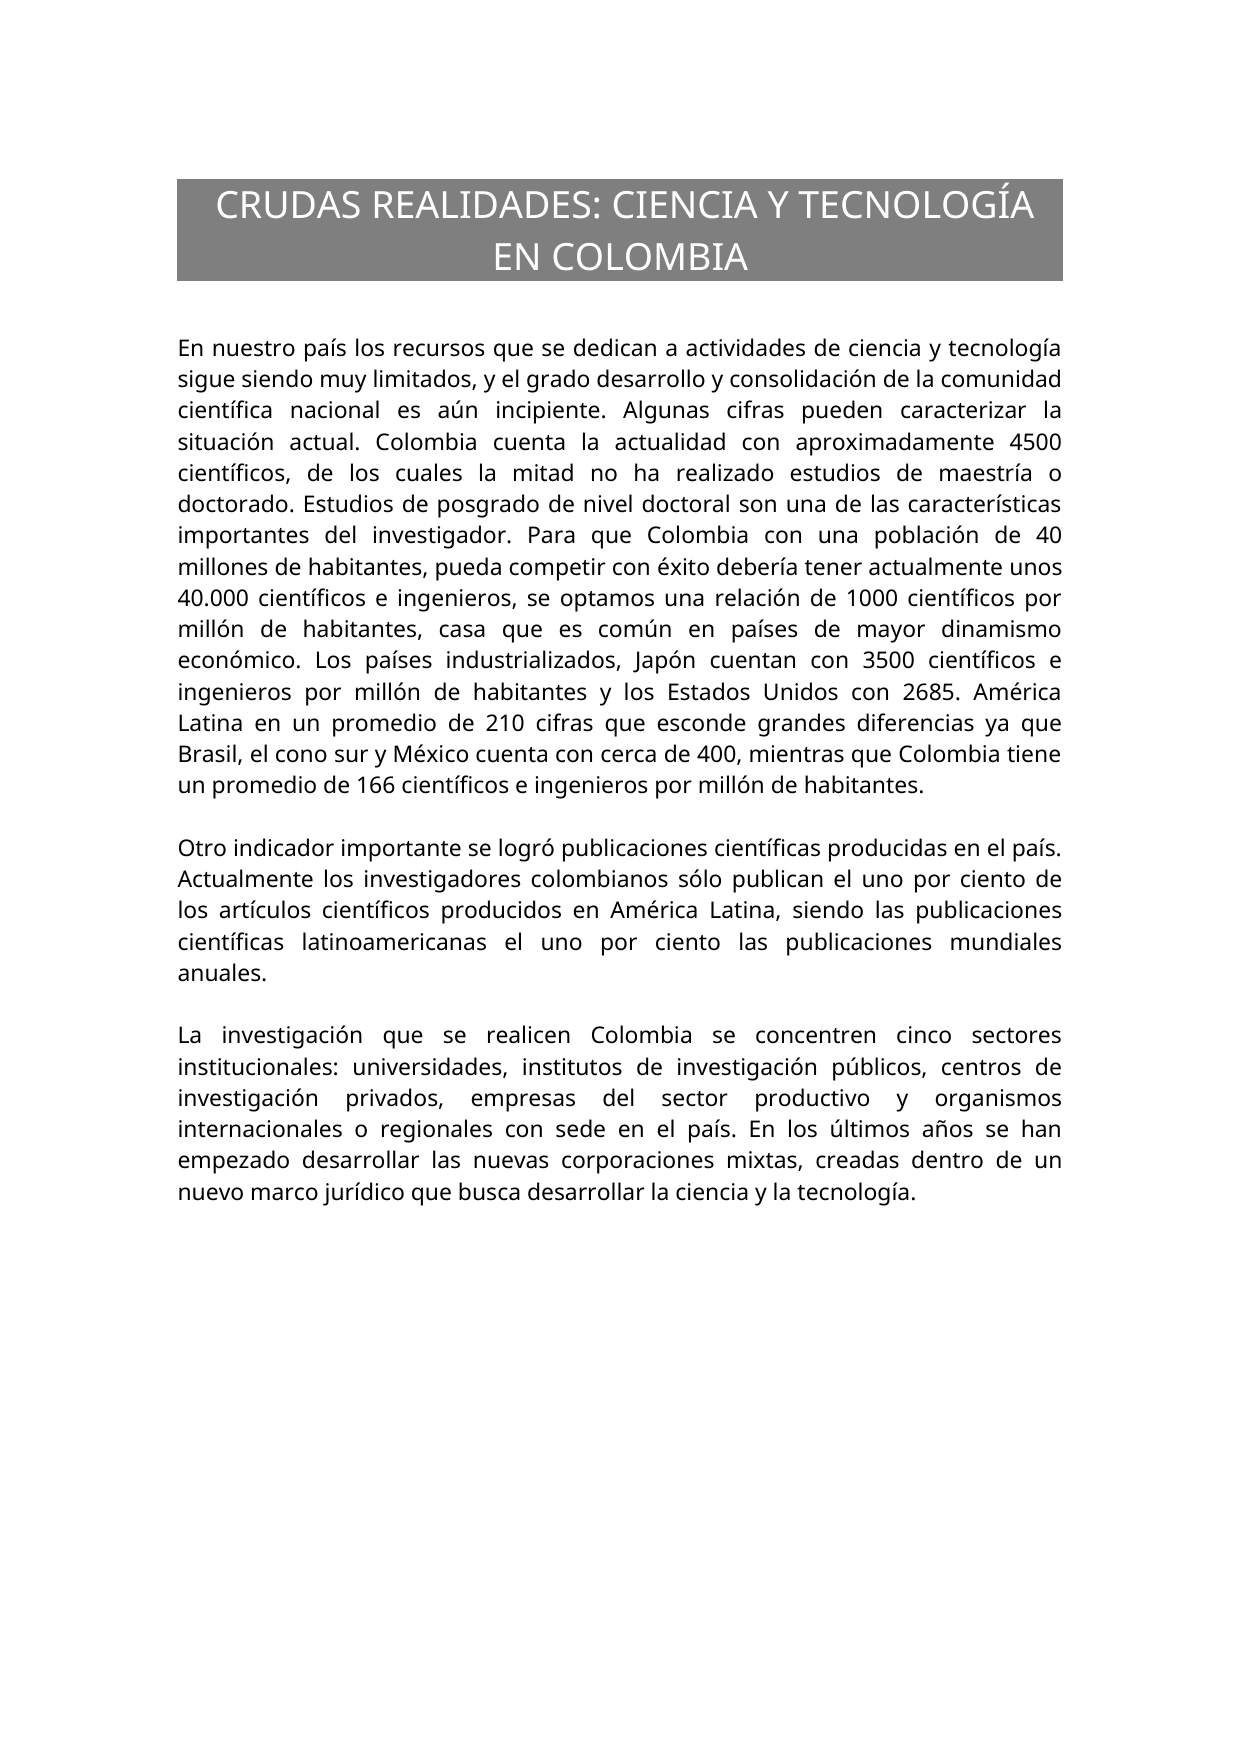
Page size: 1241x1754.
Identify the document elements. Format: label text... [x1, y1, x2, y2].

text CRUDAS REALIDADES: CIENCIA Y TECNOLOGÍA EN COLOMBIA [177, 273, 1063, 375]
text En nuestro país los recursos que se dedican a actividades de ciencia y tecnología sigue siendo muy limitados, y el grado desarrollo y consolidación de la comunidad científica nacional es aún incipiente. Algunas cifras pueden caracterizar la situación actual. Colombia cuenta la actualidad con aproximadamente 4500 científicos, de los cuales la mitad no ha realizado estudios de maestría o doctorado. Estudios de posgrado de nivel doctoral son una de las características importantes del investigador. Para que Colombia con una población de 40 millones de habitantes, pueda competir con éxito debería tener actualmente unos 40.000 científicos e ingenieros, se optamos una relación de 1000 científicos por millón de habitantes, casa que es común en países de mayor dinamismo económico. Los países industrializados, Japón cuentan con 3500 científicos e ingenieros por millón de habitantes y los Estados Unidos con 2685. América Latina en un promedio de 210 cifras que esconde grandes diferencias ya que Brasil, el cono sur y México cuenta con cerca de 400, mientras que Colombia tiene un promedio de 166 científicos e ingenieros por millón de habitantes. [177, 426, 1063, 894]
text La investigación que se realicen Colombia se concentren cinco sectores institucionales: universidades, institutos de investigación públicos, centros de investigación privados, empresas del sector productivo y organismos internacionales o regionales con sede en el país. En los últimos años se han empezado desarrollar las nuevas corporaciones mixtas, creadas dentro de un nuevo marco jurídico que busca desarrollar la ciencia y la tecnología. [177, 1113, 1063, 1301]
text Con estas estrategias se puede generar todo un marco operativo que propicie la competitividad del sector productivo en el mundo globalizado de la economía [177, 148, 1063, 210]
text Otro indicador importante se logró publicaciones científicas producidas en el país. Actualmente los investigadores colombianos sólo publican el uno por ciento de los artículos científicos producidos en América Latina, siendo las publicaciones científicas latinoamericanas el uno por ciento las publicaciones mundiales anuales. [177, 926, 1063, 1082]
